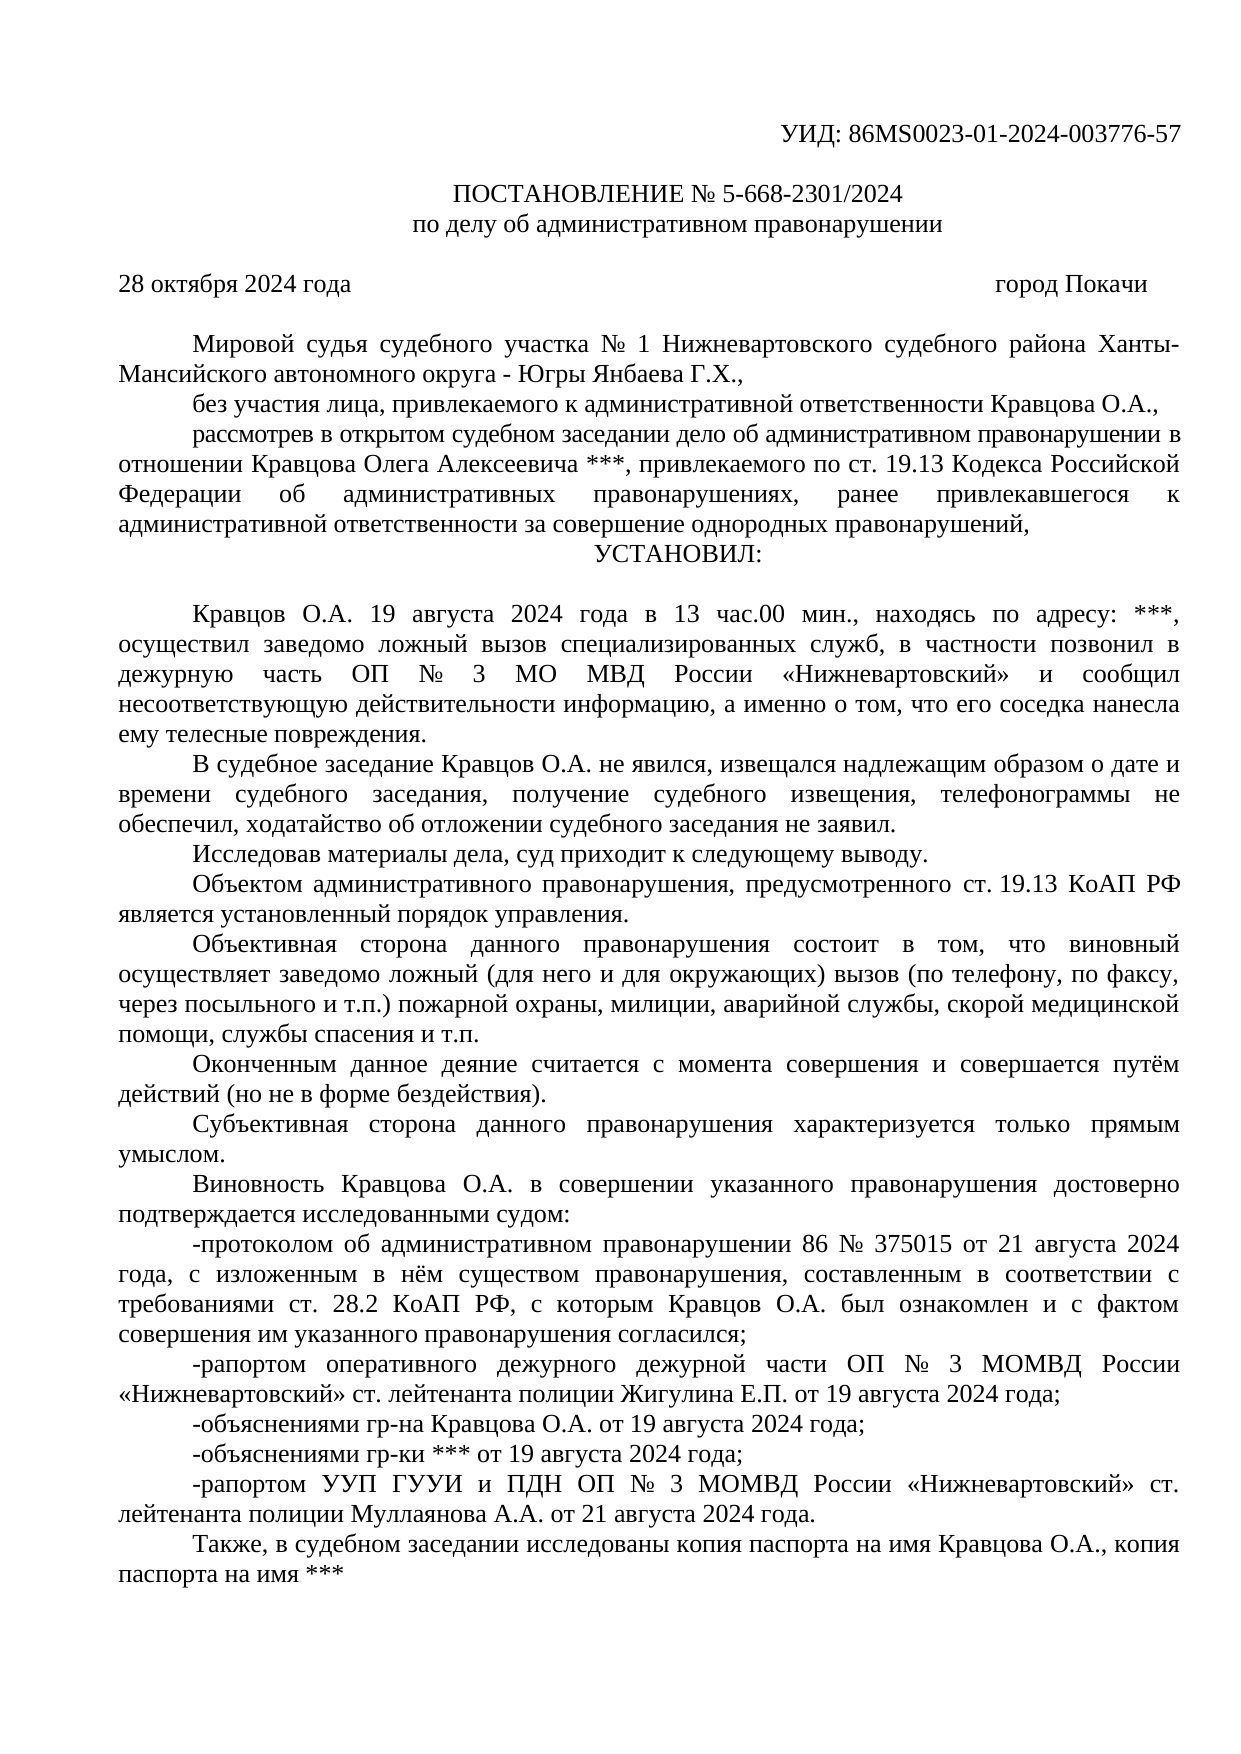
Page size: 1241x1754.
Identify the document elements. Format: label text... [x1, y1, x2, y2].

text Субъективная сторона данного правонарушения характеризуется только прямым умыслом. [118, 1108, 1181, 1168]
text -рапортом оперативного дежурного дежурной части ОП № 3 МОМВД России «Нижневартовский» ст. лейтенанта полиции Жигулина Е.П. от 19 августа 2024 года; [118, 1348, 1181, 1408]
text Оконченным данное деяние считается с момента совершения и совершается путём действий (но не в форме бездействия). [118, 1048, 1181, 1108]
text Также, в судебном заседании исследованы копия паспорта на имя Кравцова О.А., копия паспорта на имя *** [118, 1528, 1181, 1588]
text без участия лица, привлекаемого к административной ответственности Кравцова О.А., [118, 388, 1181, 418]
text Виновность Кравцова О.А. в совершении указанного правонарушения достоверно подтверждается исследованными судом: [118, 1168, 1181, 1228]
text В судебное заседание Кравцов О.А. не явился, извещался надлежащим образом о дате и времени судебного заседания, получение судебного извещения, телефонограммы не обеспечил, ходатайство об отложении судебного заседания не заявил. [118, 748, 1181, 838]
text 28 октября 2024 года город Покачи [118, 268, 1181, 298]
text Объективная сторона данного правонарушения состоит в том, что виновный осуществляет заведомо ложный (для него и для окружающих) вызов (по телефону, по факсу, через посыльного и т.п.) пожарной охраны, милиции, аварийной службы, скорой медицинской помощи, службы спасения и т.п. [118, 928, 1181, 1048]
text Мировой судья судебного участка № 1 Нижневартовского судебного района Ханты-Мансийского автономного округа - Югры Янбаева Г.Х., [118, 328, 1181, 388]
text рассмотрев в открытом судебном заседании дело об административном правонарушении в отношении Кравцова Олега Алексеевича ***, привлекаемого по ст. 19.13 Кодекса Российской Федерации об административных правонарушениях, ранее привлекавшегося к административной ответственности за совершение однородных правонарушений, [118, 418, 1181, 538]
text по делу об административном правонарушении [118, 208, 1181, 238]
text Объектом административного правонарушения, предусмотренного ст. 19.13 КоАП РФ является установленный порядок управления. [118, 868, 1181, 928]
text УСТАНОВИЛ: [118, 538, 1181, 568]
text -рапортом УУП ГУУИ и ПДН ОП № 3 МОМВД России «Нижневартовский» ст. лейтенанта полиции Муллаянова А.А. от 21 августа 2024 года. [118, 1468, 1181, 1528]
text -объяснениями гр-ки *** от 19 августа 2024 года; [118, 1438, 1181, 1468]
text Кравцов О.А. 19 августа 2024 года в 13 час.00 мин., находясь по адресу: ***, осуществил заведомо ложный вызов специализированных служб, в частности позвонил в дежурную часть ОП № 3 МО МВД России «Нижневартовский» и сообщил несоответствующую действительности информацию, а именно о том, что его соседка нанесла ему телесные повреждения. [118, 598, 1181, 748]
text ПОСТАНОВЛЕНИЕ № 5-668-2301/2024 [118, 178, 1181, 208]
text -протоколом об административном правонарушении 86 № 375015 от 21 августа 2024 года, с изложенным в нём существом правонарушения, составленным в соответствии с требованиями ст. 28.2 КоАП РФ, с которым Кравцов О.А. был ознакомлен и с фактом совершения им указанного правонарушения согласился; [118, 1228, 1181, 1348]
text -объяснениями гр-на Кравцова О.А. от 19 августа 2024 года; [118, 1408, 1181, 1438]
text УИД: 86MS0023-01-2024-003776-57 [118, 118, 1181, 148]
text Исследовав материалы дела, суд приходит к следующему выводу. [118, 838, 1181, 868]
